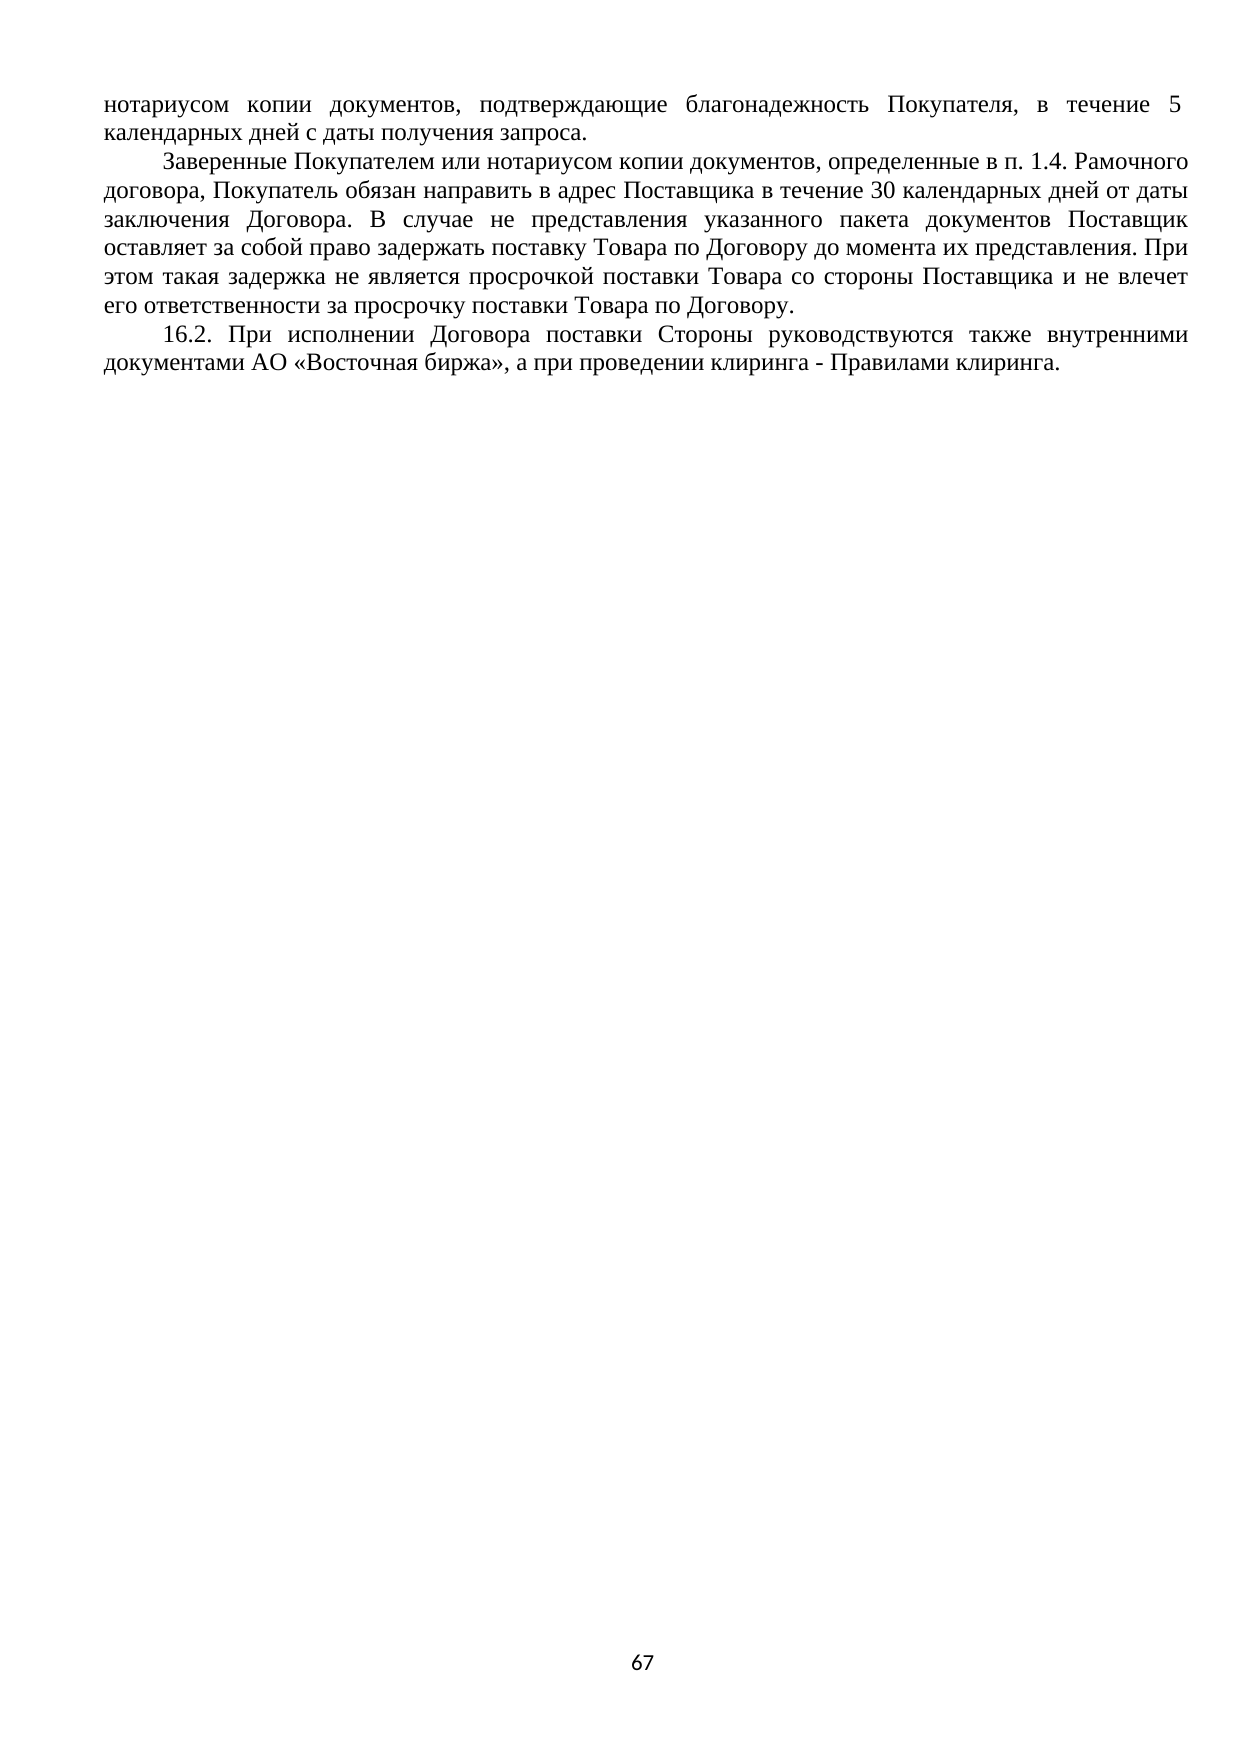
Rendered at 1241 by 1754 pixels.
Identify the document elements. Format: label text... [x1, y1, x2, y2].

text Заверенные Покупателем или нотариусом копии документов, определенные в п. 1.4. Рамочного договора, Покупатель обязан направить в адрес Поставщика в течение 30 календарных дней от даты заключения Договора. В случае не представления указанного пакета документов Поставщик оставляет за собой право задержать поставку Товара по Договору до момента их представления. При этом такая задержка не является просрочкой поставки Товара со стороны Поставщика и не влечет его ответственности за просрочку поставки Товара по Договору. [103, 146, 1189, 319]
text 16.2. При исполнении Договора поставки Стороны руководствуются также внутренними документами АО «Восточная биржа», а при проведении клиринга - Правилами клиринга. [103, 319, 1189, 376]
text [103, 89, 1181, 146]
